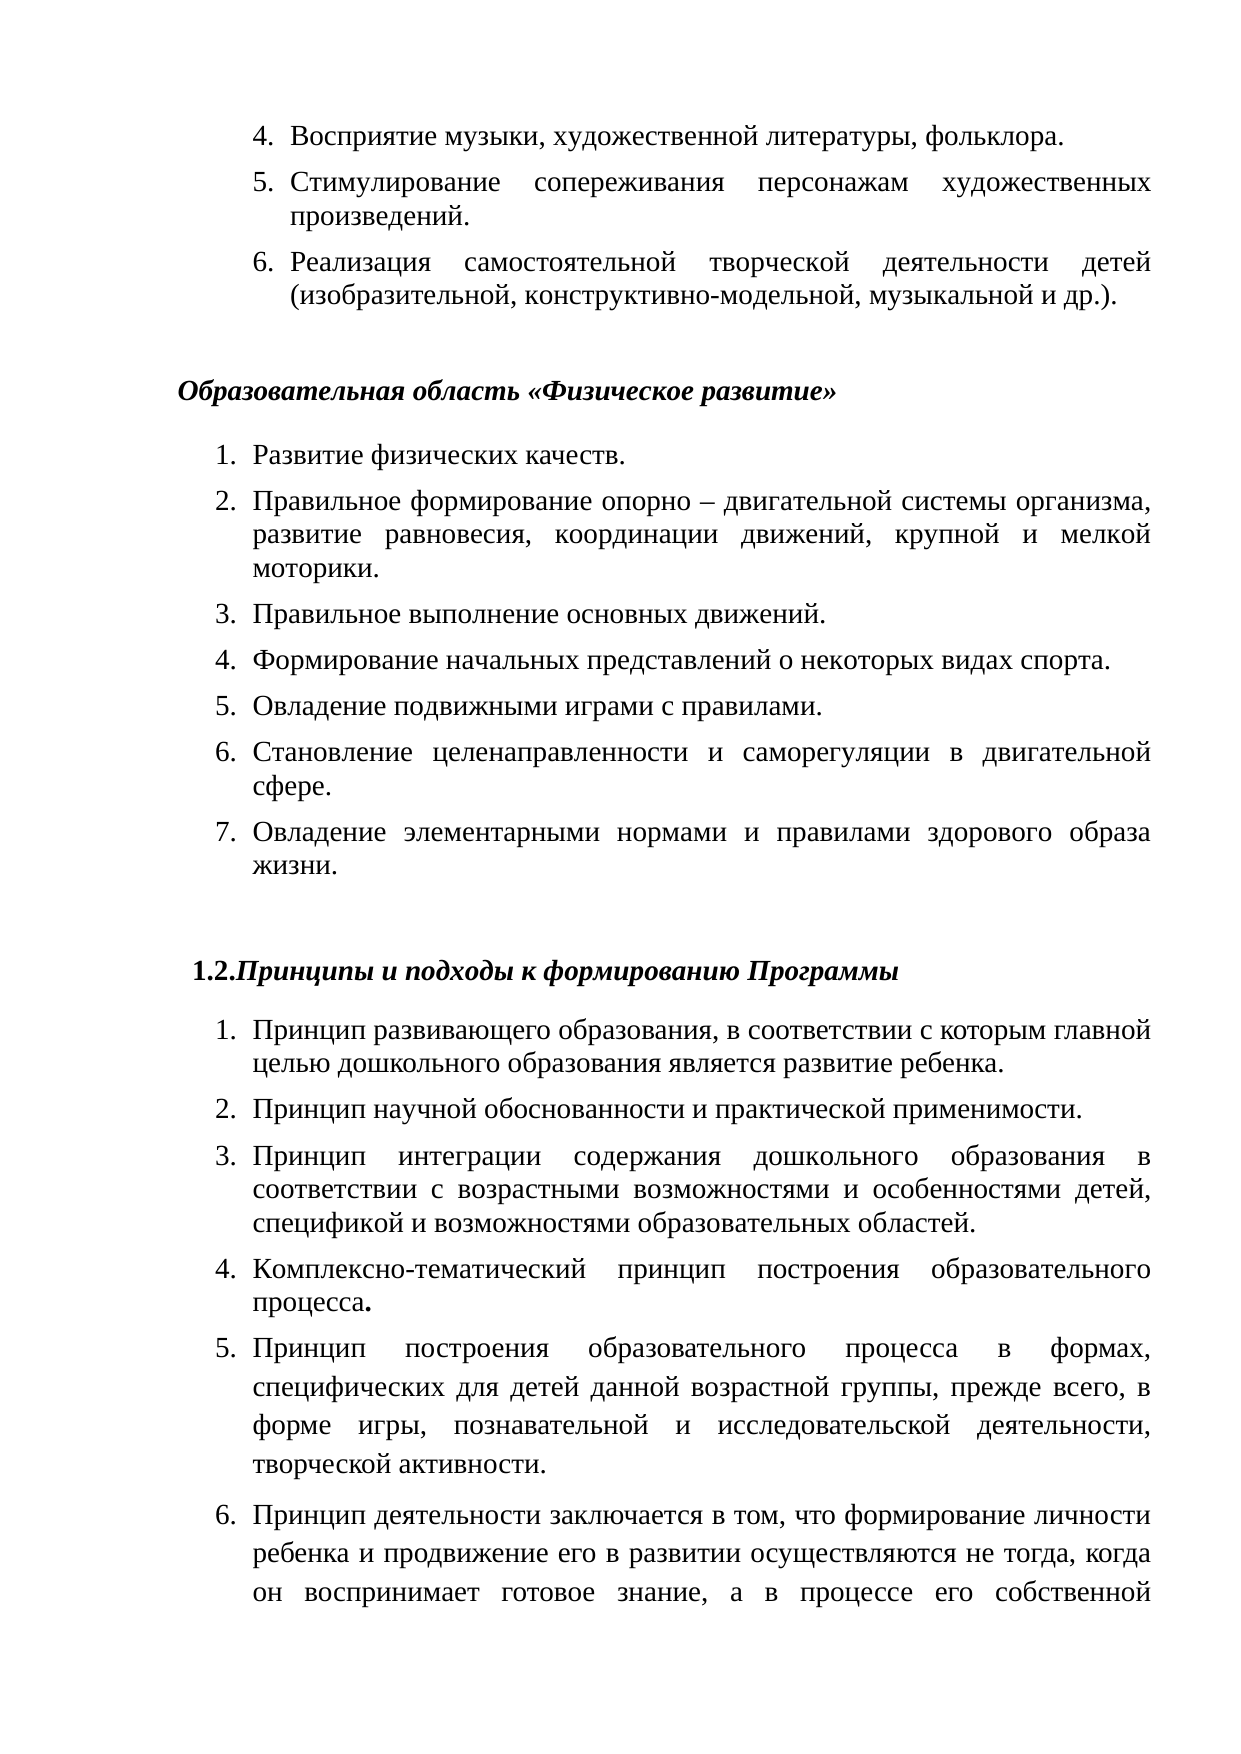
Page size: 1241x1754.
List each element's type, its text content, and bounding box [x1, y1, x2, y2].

text 1.2.Принципы и подходы к формированию Программы [177, 953, 1152, 986]
list Реализация самостоятельной творческой деятельности детей (изобразительной, конструктивно-модельной, музыкальной и др.). [252, 244, 1152, 311]
list Принцип интеграции содержания дошкольного образования в соответствии с возрастными возможностями и особенностями детей, спецификой и возможностями образовательных областей. [215, 1138, 1152, 1238]
list Стимулирование сопереживания персонажам художественных произведений. [252, 164, 1152, 231]
list Комплексно-тематический принцип построения образовательного процесса. [215, 1251, 1152, 1318]
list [215, 1497, 1152, 1608]
list Правильное формирование опорно – двигательной системы организма, развитие равновесия, координации движений, крупной и мелкой моторики. [215, 483, 1152, 583]
list Правильное выполнение основных движений. [215, 596, 1152, 629]
list Овладение подвижными играми с правилами. [215, 688, 1152, 722]
list Развитие физических качеств. [215, 437, 1152, 470]
list Овладение элементарными нормами и правилами здорового образа жизни. [215, 814, 1152, 881]
list Принцип развивающего образования, в соответствии с которым главной целью дошкольного образования является развитие ребенка. [215, 1012, 1152, 1079]
list Формирование начальных представлений о некоторых видах спорта. [215, 642, 1152, 676]
list Становление целенаправленности и саморегуляции в двигательной сфере. [215, 734, 1152, 801]
list Принцип научной обоснованности и практической применимости. [215, 1092, 1152, 1125]
list Принцип построения образовательного процесса в формах, специфических для детей данной возрастной группы, прежде всего, в форме игры, познавательной и исследовательской деятельности, творческой активности. [215, 1330, 1152, 1479]
list Восприятие музыки, художественной литературы, фольклора. [252, 118, 1152, 152]
text Образовательная область «Физическое развитие» [177, 373, 1152, 407]
